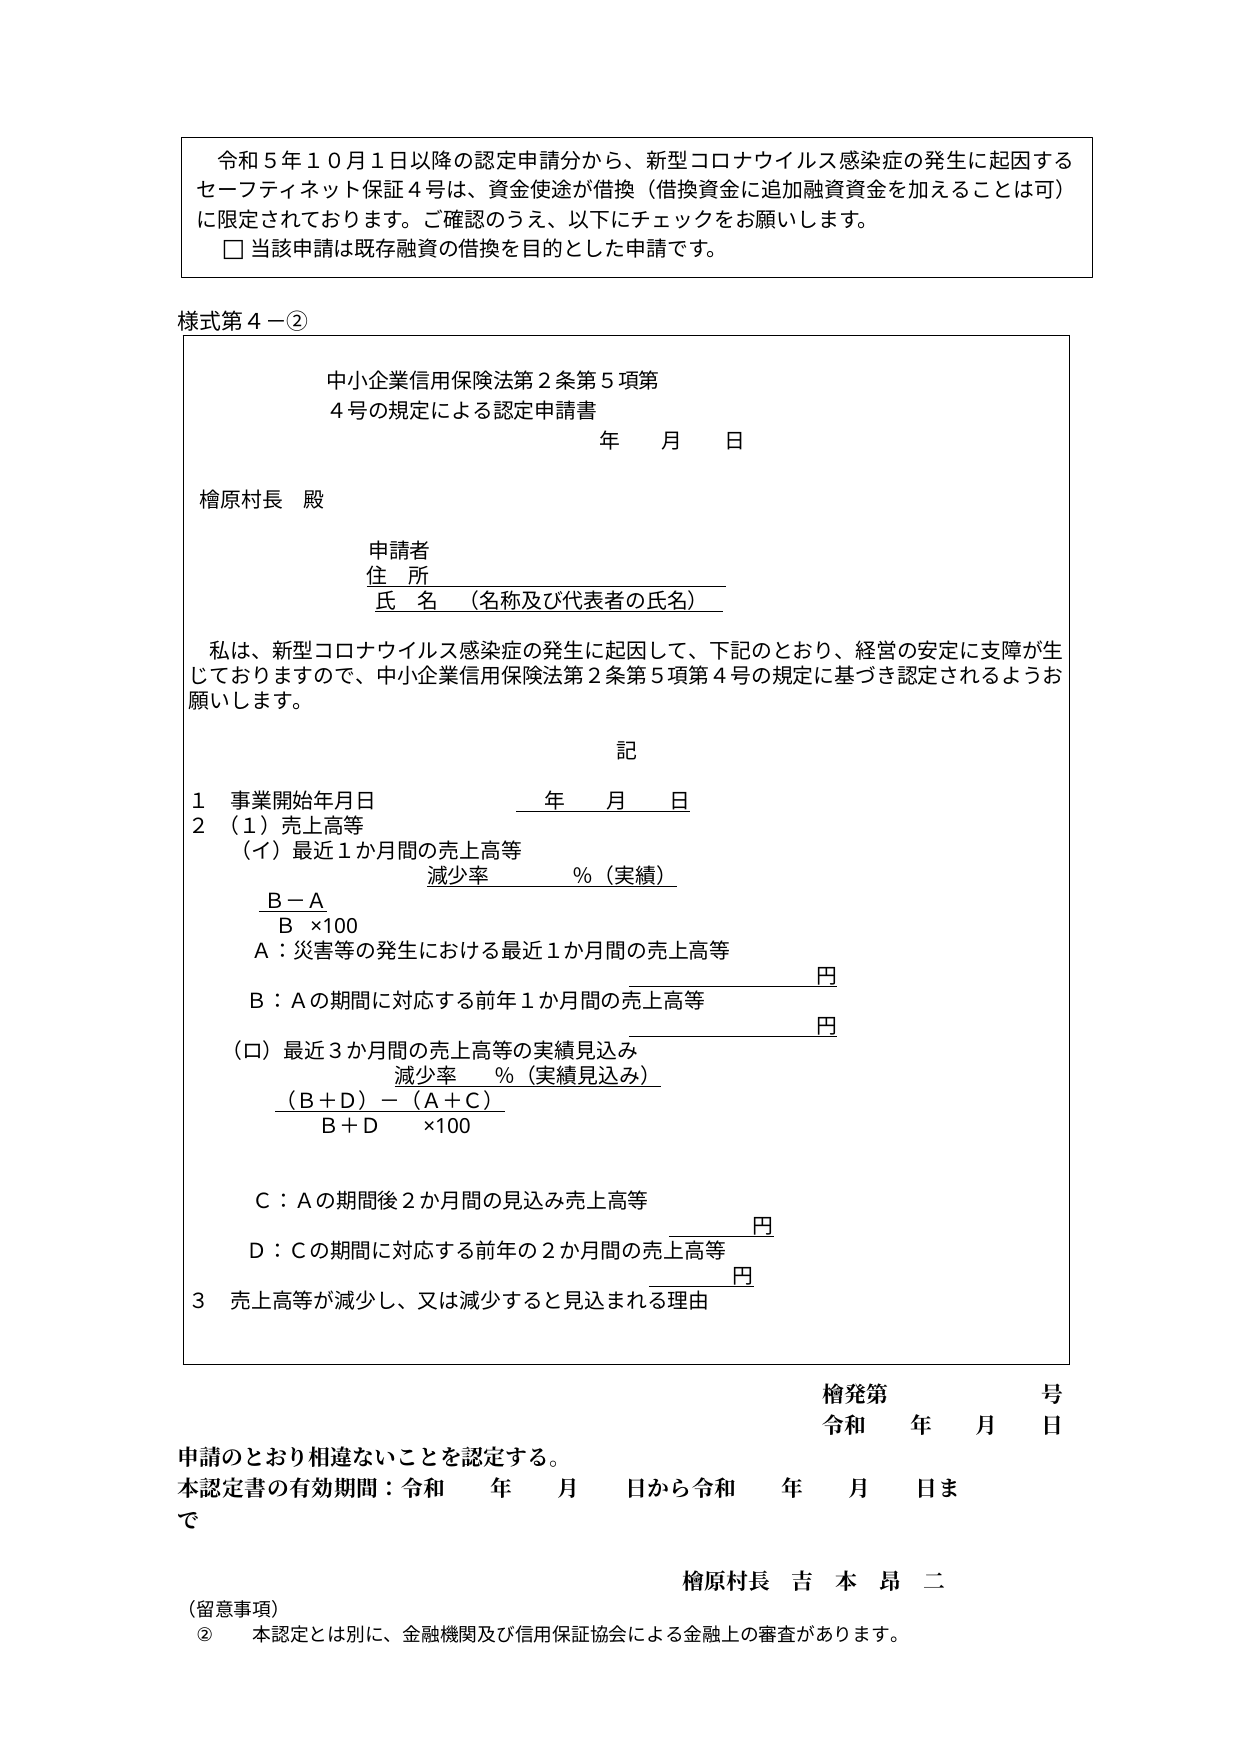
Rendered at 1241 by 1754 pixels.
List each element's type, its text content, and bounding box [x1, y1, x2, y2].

text 檜原村長 吉 本 昂 二 [177, 1564, 963, 1596]
text 本認定書の有効期間：令和 年 月 日から令和 年 月 日まで [177, 1472, 963, 1534]
text （留意事項） [177, 1596, 1063, 1621]
list 本認定とは別に、金融機関及び信用保証協会による金融上の審査があります。 [196, 1621, 1063, 1647]
text 申請のとおり相違ないことを認定する。 [177, 1440, 963, 1472]
text 様式第４－② [177, 308, 1063, 335]
text 檜発第 号 [177, 1377, 1063, 1409]
table_header 中小企業信用保険法第２条第５項第 ４号の規定による認定申請書 年 月 日 檜原村長 殿 申請者 住 所 氏 名 （名称及び代表者の氏名） 私は、新型コロナウイルス感染症の発生に起因して、下記のとおり、経営の安定に支障が生じておりますので、中小企業信用保険法第２条第５項第４号の規定に基づき認定されるようお願いします。 記 １ 事業開始年月日 年 月 日 ２ （１）売上高等 （イ）最近１か月間の売上高等 減少率 ％（実績） Ｂ－Ａ Ｂ ×100 Ａ：災害等の発生における最近１か月間の売上高等 円 Ｂ：Ａの期間に対応する前年１か月間の売上高等 円 （ロ）最近３か月間の売上高等の実績見込み 減少率 ％（実績見込み） （Ｂ＋Ｄ）－（Ａ＋Ｃ） Ｂ＋Ｄ ×100 Ｃ：Ａの期間後２か月間の見込み売上高等 円 Ｄ：Ｃの期間に対応する前年の２か月間の売上高等 円 ３ 売上高等が減少し、又は減少すると見込まれる理由 [184, 336, 1069, 1364]
text 令和 年 月 日 [177, 1409, 1063, 1440]
